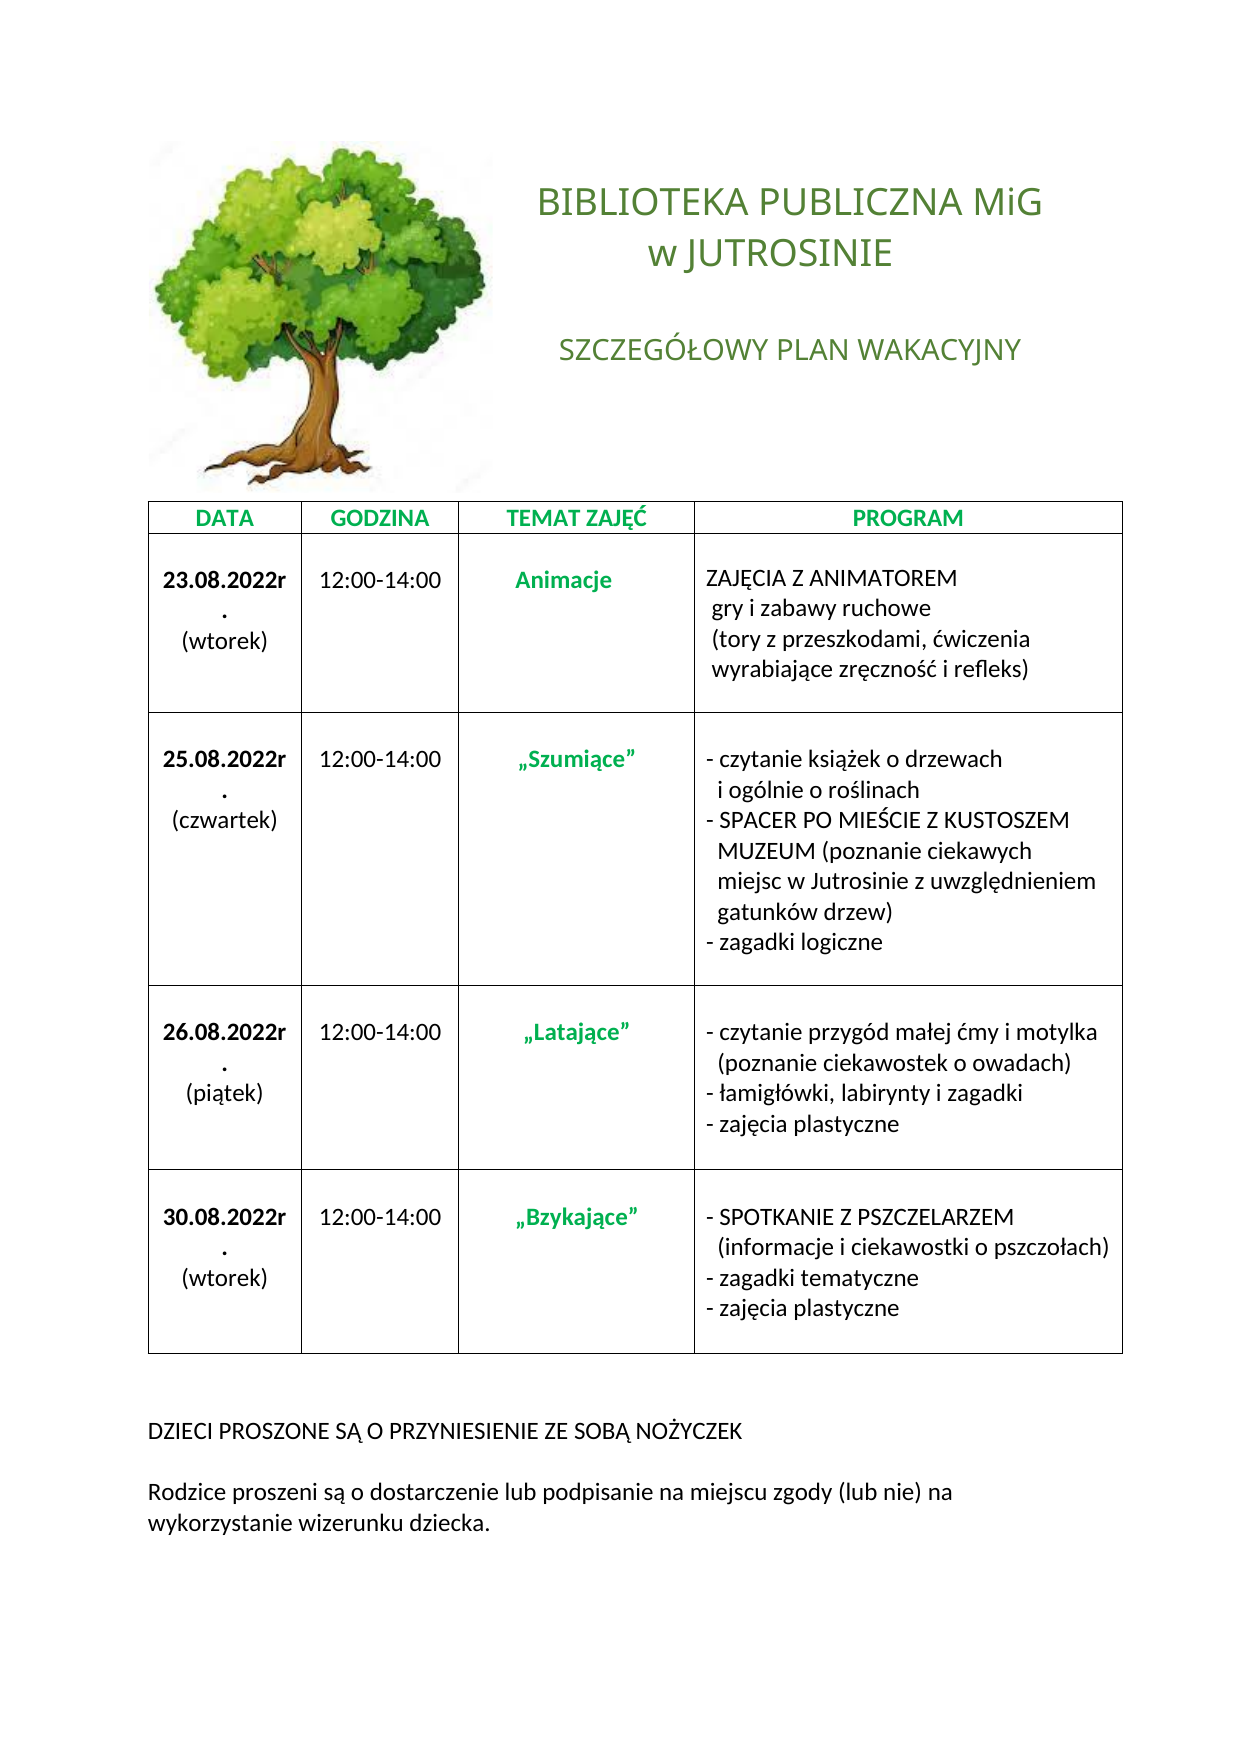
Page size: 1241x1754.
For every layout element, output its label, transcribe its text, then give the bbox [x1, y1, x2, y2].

table_cell 12:00-14:00 [302, 986, 458, 1169]
text SZCZEGÓŁOWY PLAN WAKACYJNY [148, 329, 1093, 368]
table_cell „Bzykające” [459, 1170, 694, 1353]
table_cell - czytanie książek o drzewach i ogólnie o roślinach - SPACER PO MIEŚCIE Z KUSTOSZEM MUZEUM (poznanie ciekawych miejsc w Jutrosinie z uwzględnieniem gatunków drzew) - zagadki logiczne [695, 713, 1122, 985]
table_cell 26.08.2022r. (piątek) [149, 986, 301, 1169]
table_cell Animacje [459, 534, 694, 712]
table_cell „Latające” [459, 986, 694, 1169]
text w JUTROSINIE [148, 227, 1093, 278]
table_cell 23.08.2022r. (wtorek) [149, 534, 301, 712]
table_cell 30.08.2022r. (wtorek) [149, 1170, 301, 1353]
picture [148, 368, 493, 493]
table_cell 12:00-14:00 [302, 713, 458, 985]
table_header PROGRAM [695, 502, 1122, 533]
table_header TEMAT ZAJĘĆ [459, 502, 694, 533]
table_cell 25.08.2022r. (czwartek) [149, 713, 301, 985]
table_header DATA [149, 502, 301, 533]
picture [148, 141, 493, 176]
text Rodzice proszeni są o dostarczenie lub podpisanie na miejscu zgody (lub nie) na wykorzystanie wizerunku dziecka. [148, 1476, 1093, 1537]
text BIBLIOTEKA PUBLICZNA MiG [148, 176, 1093, 227]
table_cell 12:00-14:00 [302, 1170, 458, 1353]
text DZIECI PROSZONE SĄ O PRZYNIESIENIE ZE SOBĄ NOŻYCZEK [148, 1415, 1093, 1446]
table_cell - czytanie przygód małej ćmy i motylka (poznanie ciekawostek o owadach) - łamigłówki, labirynty i zagadki - zajęcia plastyczne [695, 986, 1122, 1169]
table_cell - SPOTKANIE Z PSZCZELARZEM (informacje i ciekawostki o pszczołach) - zagadki tematyczne - zajęcia plastyczne [695, 1170, 1122, 1353]
table_cell ZAJĘCIA Z ANIMATOREM gry i zabawy ruchowe (tory z przeszkodami, ćwiczenia wyrabiające zręczność i refleks) [695, 534, 1122, 712]
table_cell 12:00-14:00 [302, 534, 458, 712]
table_cell „Szumiące” [459, 713, 694, 985]
table_header GODZINA [302, 502, 458, 533]
picture [148, 278, 493, 329]
